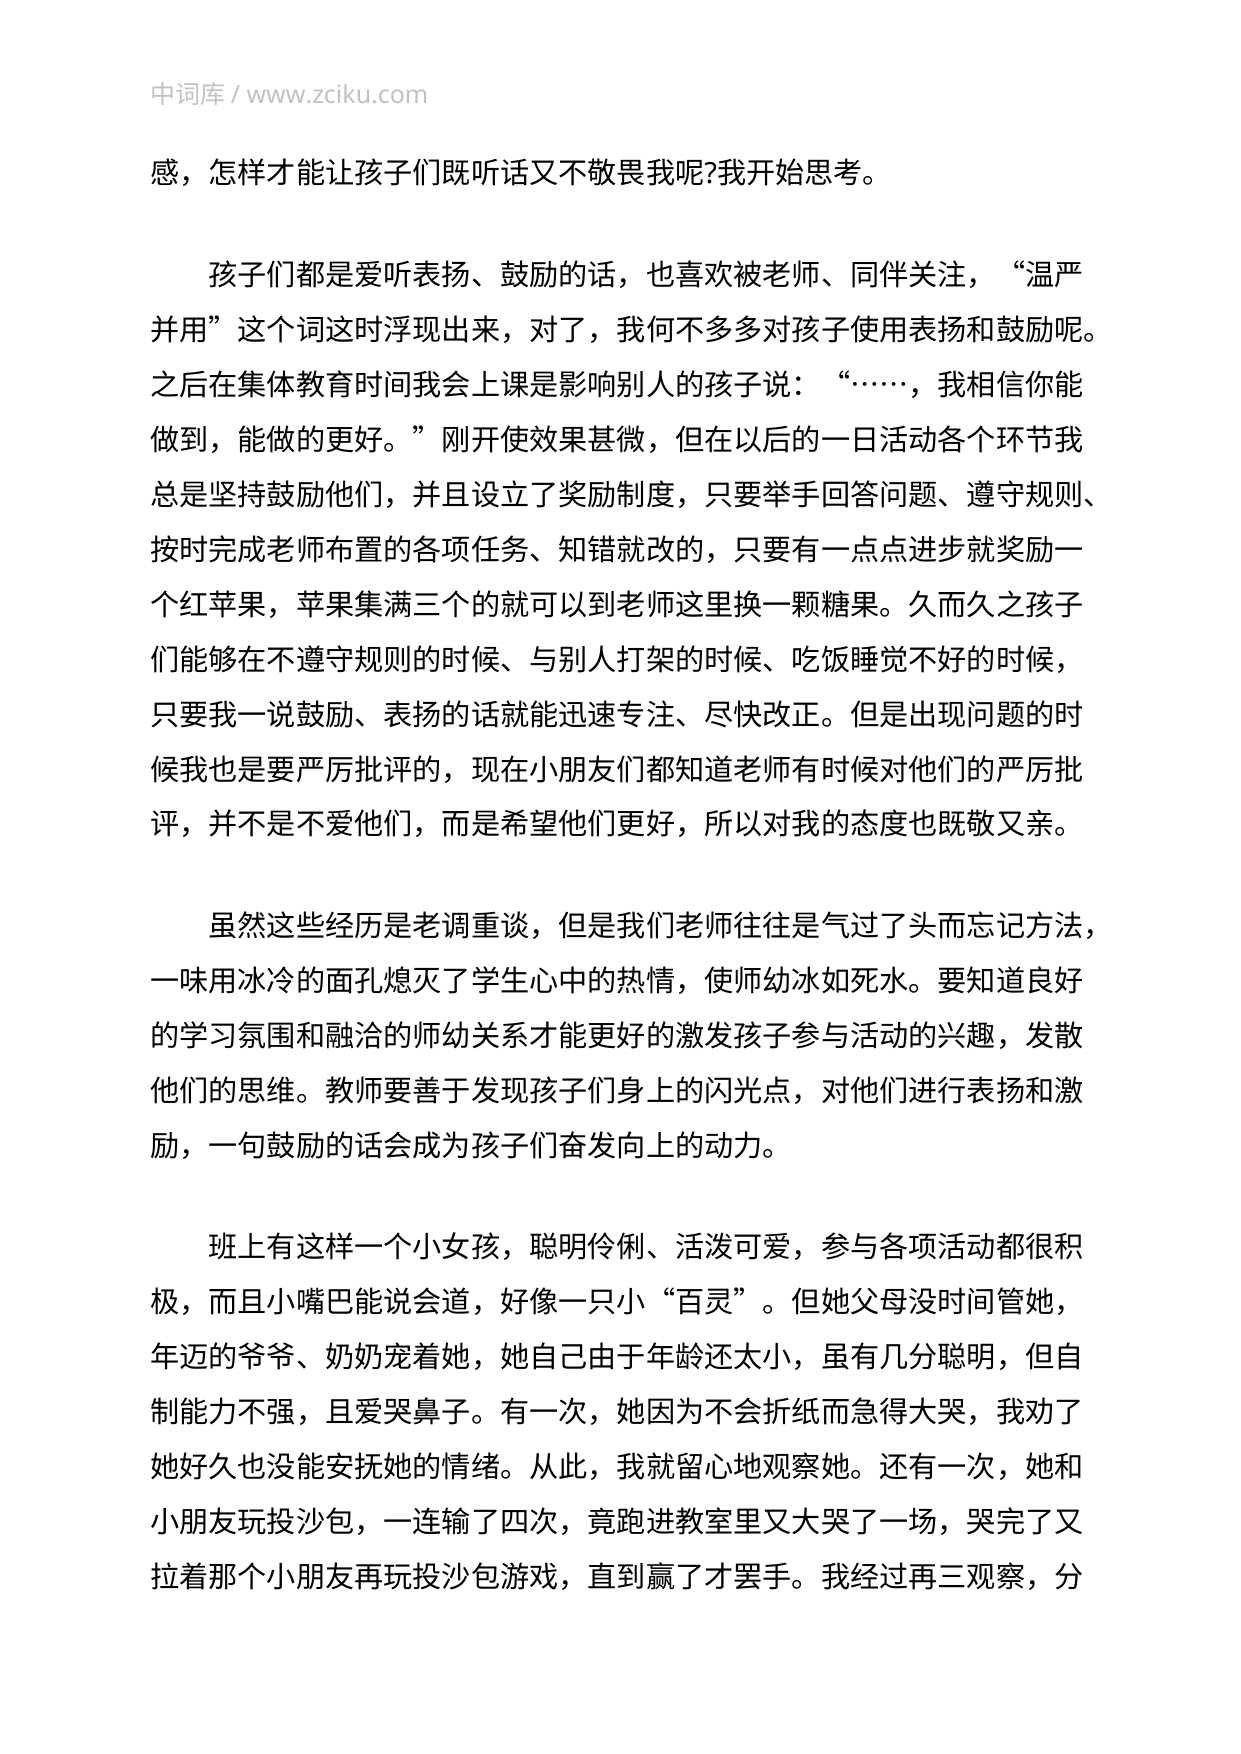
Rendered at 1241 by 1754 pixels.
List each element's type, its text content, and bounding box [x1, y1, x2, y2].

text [150, 150, 1090, 192]
text 孩子们都是爱听表扬、鼓励的话，也喜欢被老师、同伴关注，“温严并用”这个词这时浮现出来，对了，我何不多多对孩子使用表扬和鼓励呢。之后在集体教育时间我会上课是影响别人的孩子说：“……，我相信你能做到，能做的更好。”刚开使效果甚微，但在以后的一日活动各个环节我总是坚持鼓励他们，并且设立了奖励制度，只要举手回答问题、遵守规则、按时完成老师布置的各项任务、知错就改的，只要有一点点进步就奖励一个红苹果，苹果集满三个的就可以到老师这里换一颗糖果。久而久之孩子们能够在不遵守规则的时候、与别人打架的时候、吃饭睡觉不好的时候，只要我一说鼓励、表扬的话就能迅速专注、尽快改正。但是出现问题的时候我也是要严厉批评的，现在小朋友们都知道老师有时候对他们的严厉批评，并不是不爱他们，而是希望他们更好，所以对我的态度也既敬又亲。 [150, 252, 1090, 843]
text 虽然这些经历是老调重谈，但是我们老师往往是气过了头而忘记方法，一味用冰冷的面孔熄灭了学生心中的热情，使师幼冰如死水。要知道良好的学习氛围和融洽的师幼关系才能更好的激发孩子参与活动的兴趣，发散他们的思维。教师要善于发现孩子们身上的闪光点，对他们进行表扬和激励，一句鼓励的话会成为孩子们奋发向上的动力。 [150, 903, 1090, 1164]
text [150, 1224, 1090, 1596]
